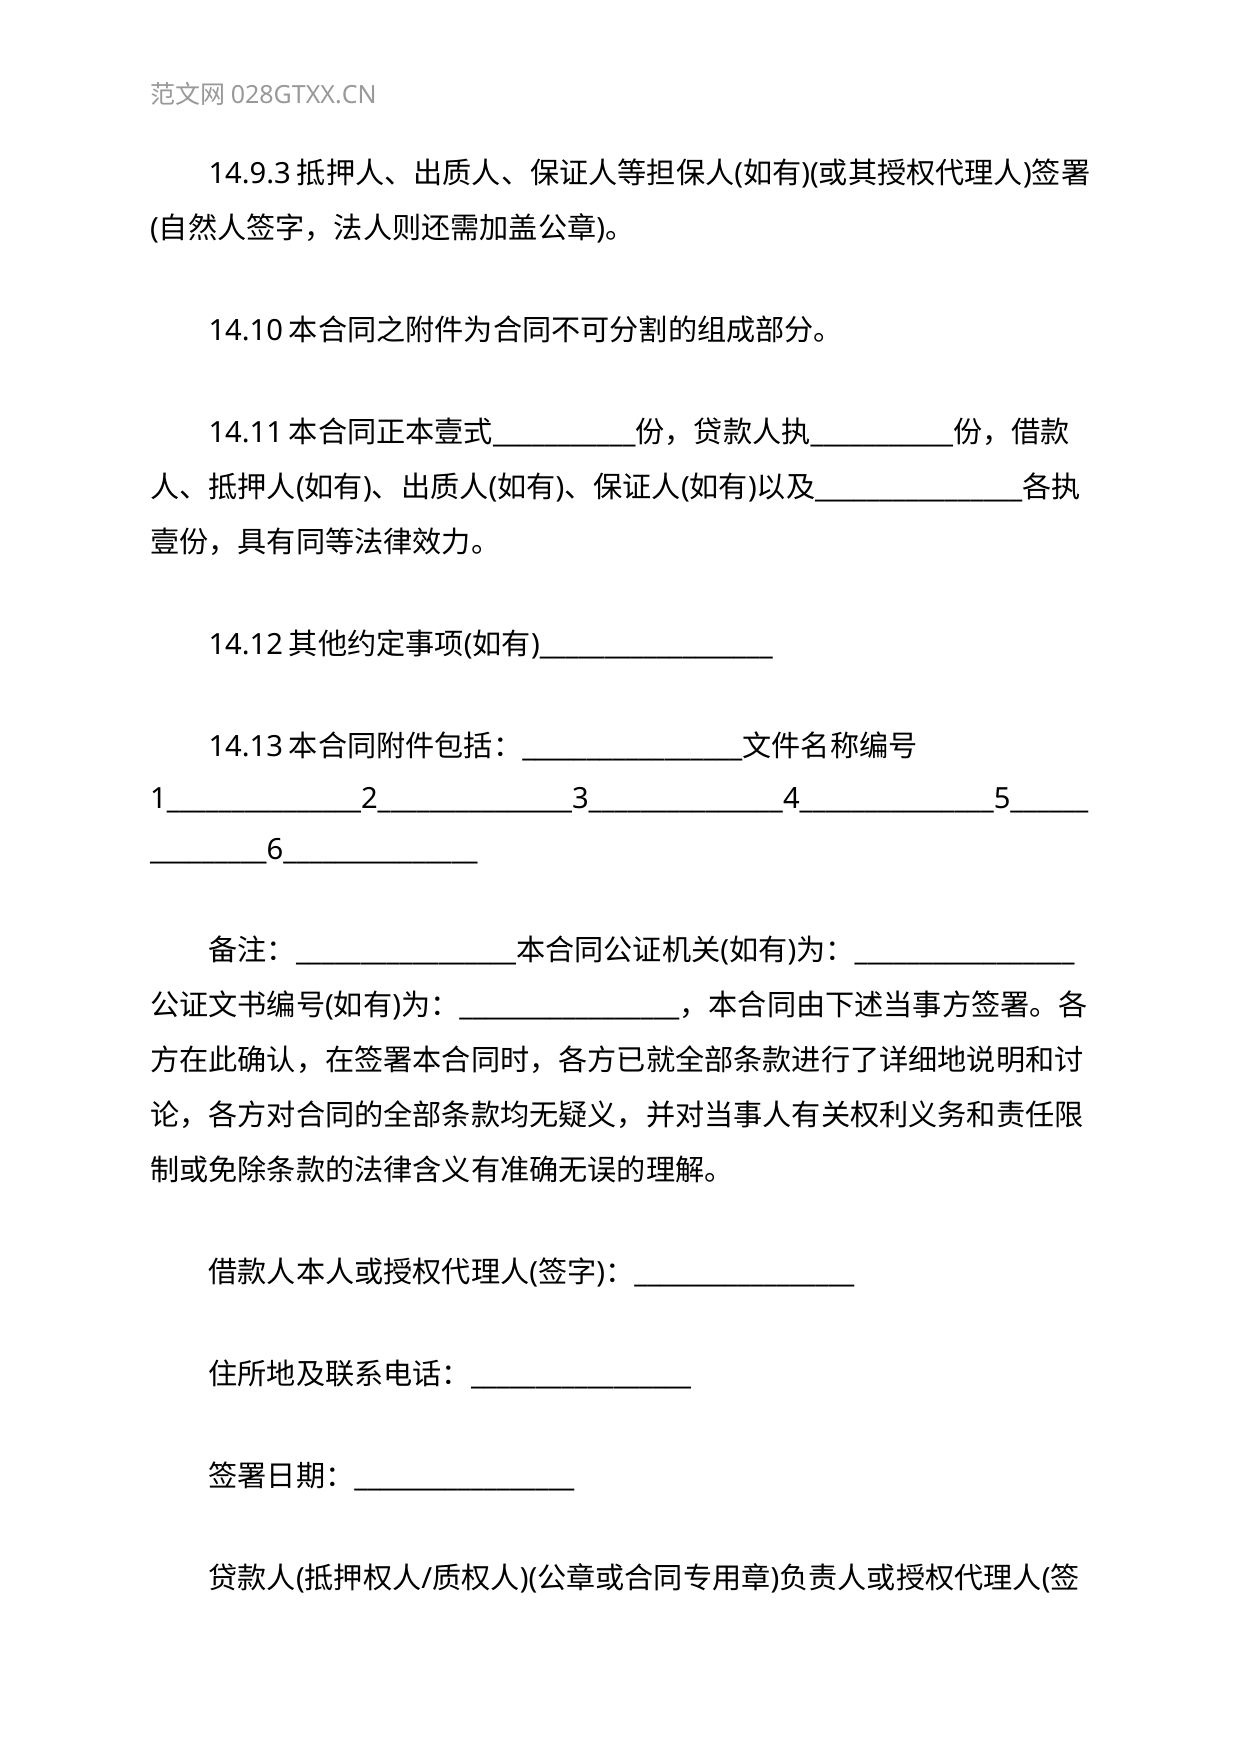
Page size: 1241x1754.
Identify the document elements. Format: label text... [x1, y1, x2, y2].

text 住所地及联系电话：_________________ [150, 1351, 1090, 1393]
text 14.11本合同正本壹式___________份，贷款人执___________份，借款人、抵押人(如有)、出质人(如有)、保证人(如有)以及________________各执壹份，具有同等法律效力。 [150, 409, 1090, 561]
text 14.9.3抵押人、出质人、保证人等担保人(如有)(或其授权代理人)签署(自然人签字，法人则还需加盖公章)。 [150, 150, 1090, 247]
text 14.10本合同之附件为合同不可分割的组成部分。 [150, 307, 1090, 349]
text 借款人本人或授权代理人(签字)：_________________ [150, 1248, 1090, 1291]
text 14.12其他约定事项(如有)__________________ [150, 621, 1090, 663]
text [150, 1554, 1090, 1597]
text 签署日期：_________________ [150, 1452, 1090, 1495]
text 14.13本合同附件包括：_________________文件名称编号1_______________2_______________3_______________4_______________5_______________6_______________ [150, 723, 1090, 868]
text 备注：_________________本合同公证机关(如有)为：_________________公证文书编号(如有)为：_________________，本合同由下述当事方签署。各方在此确认，在签署本合同时，各方已就全部条款进行了详细地说明和讨论，各方对合同的全部条款均无疑义，并对当事人有关权利义务和责任限制或免除条款的法律含义有准确无误的理解。 [150, 927, 1090, 1189]
